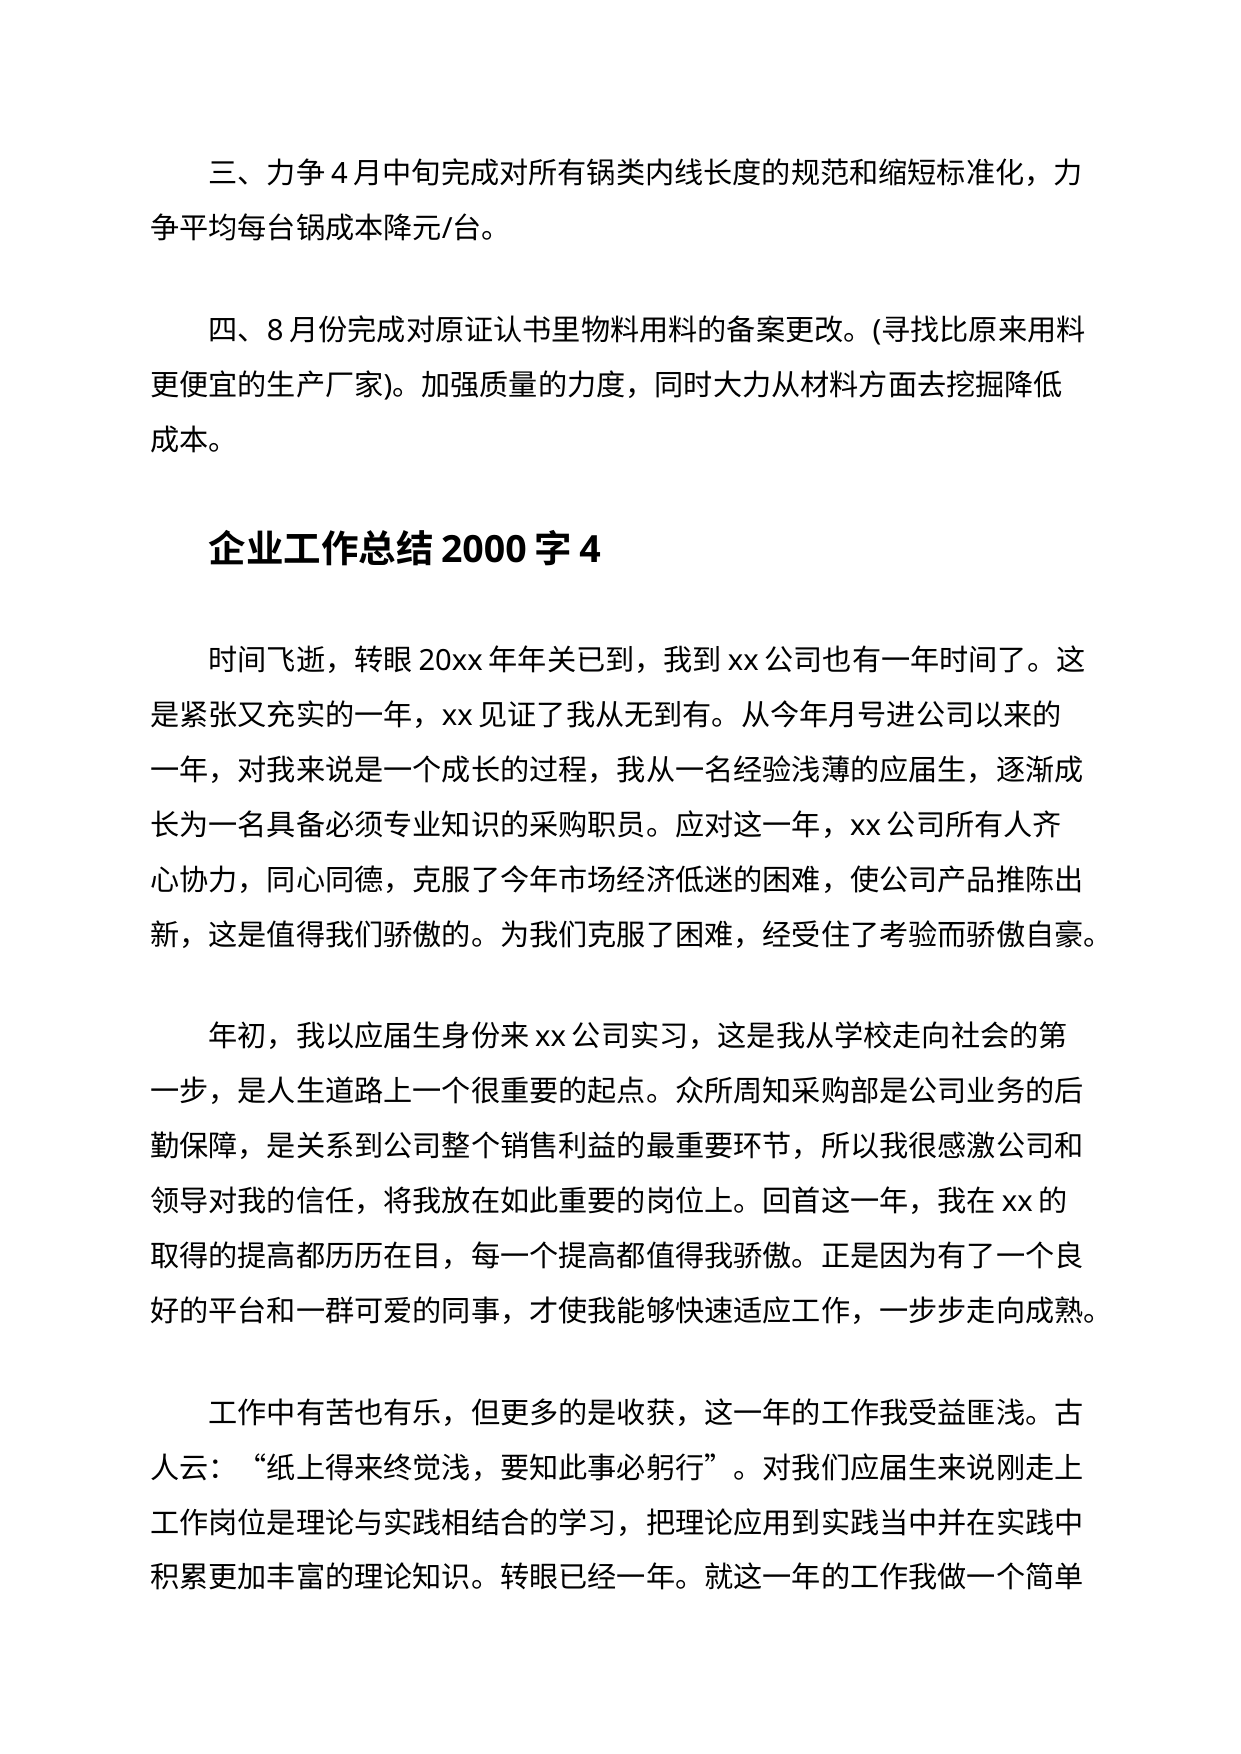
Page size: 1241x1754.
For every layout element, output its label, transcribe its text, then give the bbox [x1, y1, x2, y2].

text 时间飞逝，转眼20xx年年关已到，我到xx公司也有一年时间了。这是紧张又充实的一年，xx见证了我从无到有。从今年月号进公司以来的一年，对我来说是一个成长的过程，我从一名经验浅薄的应届生，逐渐成长为一名具备必须专业知识的采购职员。应对这一年，xx公司所有人齐心协力，同心同德，克服了今年市场经济低迷的困难，使公司产品推陈出新，这是值得我们骄傲的。为我们克服了困难，经受住了考验而骄傲自豪。 [150, 636, 1090, 953]
text 三、力争4月中旬完成对所有锅类内线长度的规范和缩短标准化，力争平均每台锅成本降元/台。 [150, 150, 1090, 247]
text 年初，我以应届生身份来xx公司实习，这是我从学校走向社会的第一步，是人生道路上一个很重要的起点。众所周知采购部是公司业务的后勤保障，是关系到公司整个销售利益的最重要环节，所以我很感激公司和领导对我的信任，将我放在如此重要的岗位上。回首这一年，我在xx的取得的提高都历历在目，每一个提高都值得我骄傲。正是因为有了一个良好的平台和一群可爱的同事，才使我能够快速适应工作，一步步走向成熟。 [150, 1013, 1090, 1330]
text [150, 1389, 1090, 1596]
text 企业工作总结2000字4 [150, 519, 1090, 573]
text 四、8月份完成对原证认书里物料用料的备案更改。(寻找比原来用料更便宜的生产厂家)。加强质量的力度，同时大力从材料方面去挖掘降低成本。 [150, 307, 1090, 459]
